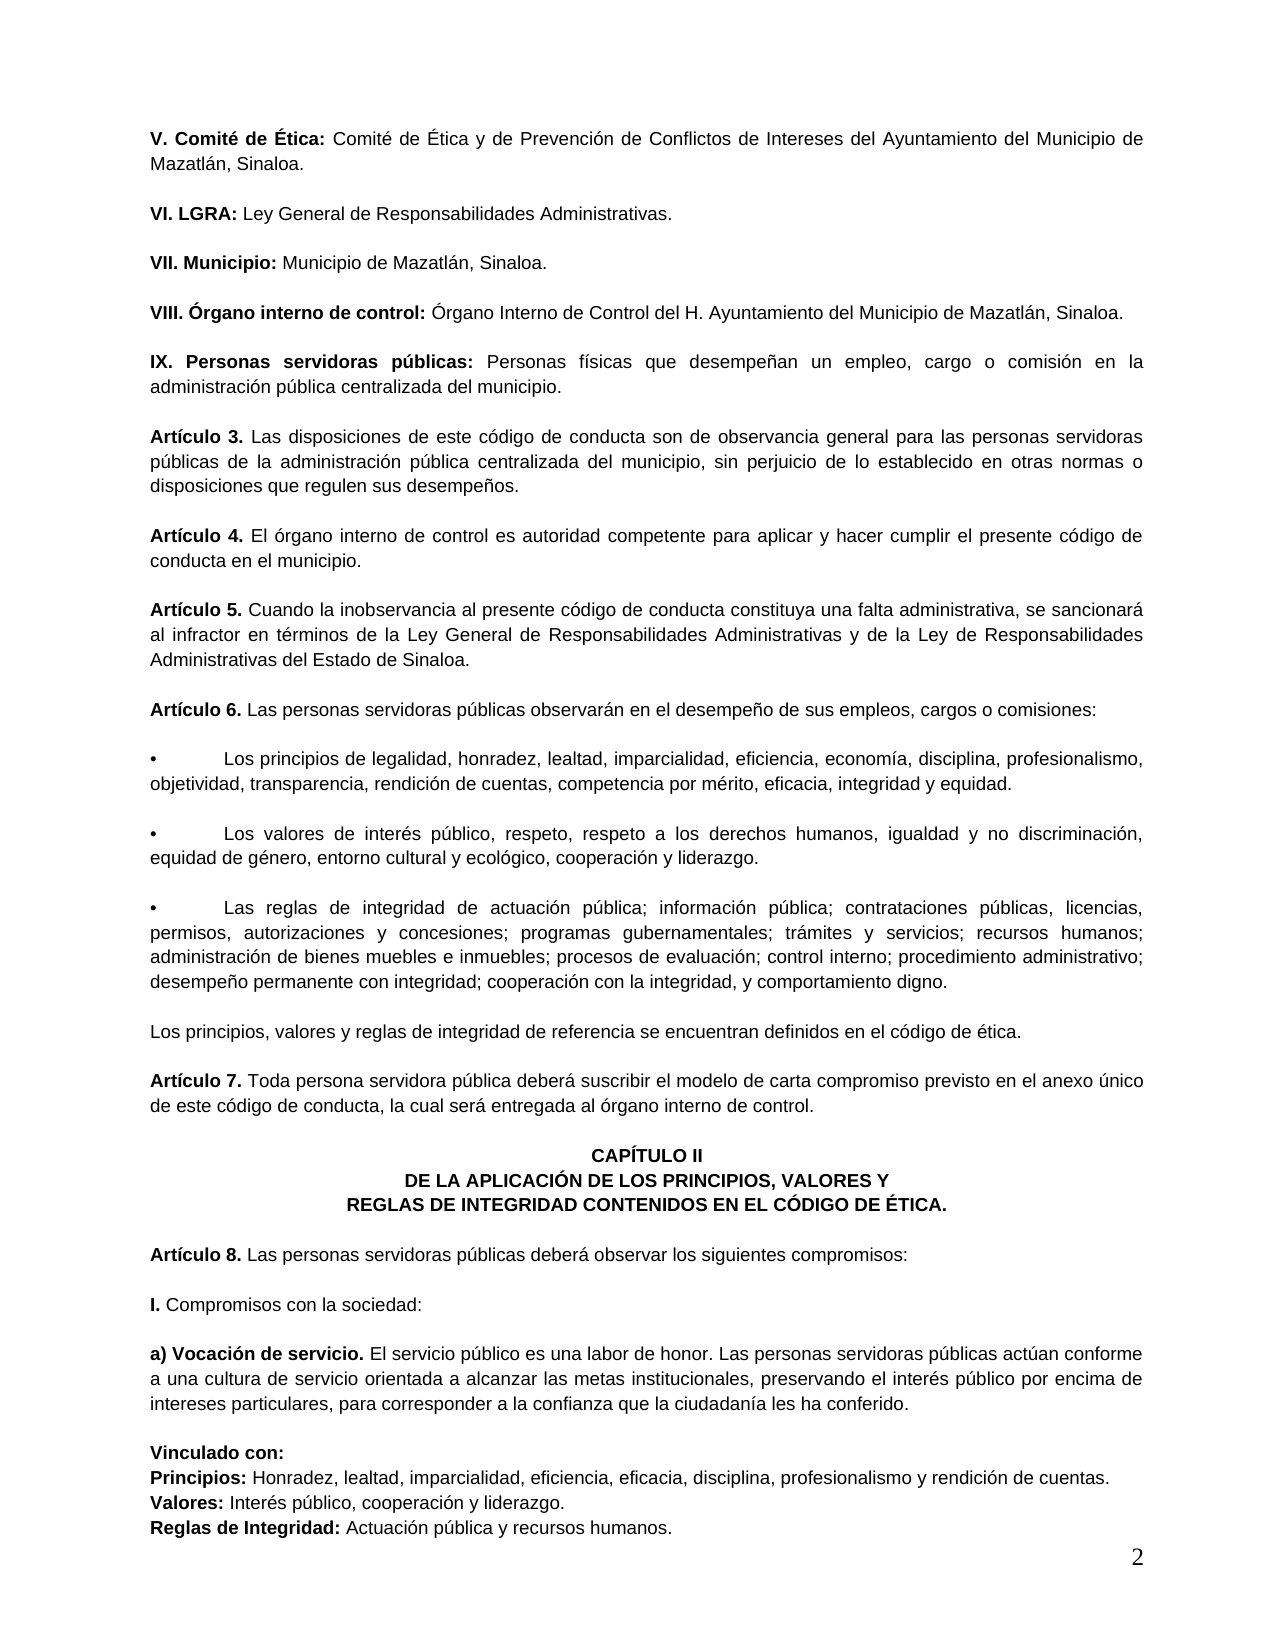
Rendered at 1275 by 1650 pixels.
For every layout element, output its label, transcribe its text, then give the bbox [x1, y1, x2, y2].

text Los principios, valores y reglas de integridad de referencia se encuentran definidos en el código de ética. [150, 1021, 1144, 1042]
text REGLAS DE INTEGRIDAD CONTENIDOS EN EL CÓDIGO DE ÉTICA. [150, 1194, 1144, 1216]
text DE LA APLICACIÓN DE LOS PRINCIPIOS, VALORES Y [150, 1169, 1144, 1191]
text Artículo 6. Las personas servidoras públicas observarán en el desempeño de sus empleos, cargos o comisiones: [150, 698, 1144, 720]
text Vinculado con: [150, 1442, 1144, 1464]
text Artículo 4. El órgano interno de control es autoridad competente para aplicar y hacer cumplir el presente código de conducta en el municipio. [150, 525, 1144, 571]
text IX. Personas servidoras públicas: Personas físicas que desempeñan un empleo, cargo o comisión en la administración pública centralizada del municipio. [150, 351, 1144, 398]
text • Los valores de interés público, respeto, respeto a los derechos humanos, igualdad y no discriminación, equidad de género, entorno cultural y ecológico, cooperación y liderazgo. [150, 822, 1144, 869]
text Artículo 5. Cuando la inobservancia al presente código de conducta constituya una falta administrativa, se sancionará al infractor en términos de la Ley General de Responsabilidades Administrativas y de la Ley de Responsabilidades Administrativas del Estado de Sinaloa. [150, 599, 1144, 670]
text I. Compromisos con la sociedad: [150, 1293, 1144, 1315]
text Reglas de Integridad: Actuación pública y recursos humanos. [150, 1517, 1144, 1538]
text a) Vocación de servicio. El servicio público es una labor de honor. Las personas servidoras públicas actúan conforme a una cultura de servicio orientada a alcanzar las metas institucionales, preservando el interés público por encima de intereses particulares, para corresponder a la confianza que la ciudadanía les ha conferido. [150, 1343, 1144, 1414]
text Valores: Interés público, cooperación y liderazgo. [150, 1492, 1144, 1513]
text Artículo 3. Las disposiciones de este código de conducta son de observancia general para las personas servidoras públicas de la administración pública centralizada del municipio, sin perjuicio de lo establecido en otras normas o disposiciones que regulen sus desempeños. [150, 426, 1144, 497]
text • Los principios de legalidad, honradez, lealtad, imparcialidad, eficiencia, economía, disciplina, profesionalismo, objetividad, transparencia, rendición de cuentas, competencia por mérito, eficacia, integridad y equidad. [150, 748, 1144, 794]
text VII. Municipio: Municipio de Mazatlán, Sinaloa. [150, 252, 1144, 274]
text • Las reglas de integridad de actuación pública; información pública; contrataciones públicas, licencias, permisos, autorizaciones y concesiones; programas gubernamentales; trámites y servicios; recursos humanos; administración de bienes muebles e inmuebles; procesos de evaluación; control interno; procedimiento administrativo; desempeño permanente con integridad; cooperación con la integridad, y comportamiento digno. [150, 897, 1144, 993]
text Artículo 8. Las personas servidoras públicas deberá observar los siguientes compromisos: [150, 1244, 1144, 1265]
text Principios: Honradez, lealtad, imparcialidad, eficiencia, eficacia, disciplina, profesionalismo y rendición de cuentas. [150, 1467, 1144, 1488]
text CAPÍTULO II [150, 1145, 1144, 1166]
text VIII. Órgano interno de control: Órgano Interno de Control del H. Ayuntamiento del Municipio de Mazatlán, Sinaloa. [150, 302, 1144, 323]
text V. Comité de Ética: Comité de Ética y de Prevención de Conflictos de Intereses del Ayuntamiento del Municipio de Mazatlán, Sinaloa. [150, 128, 1144, 174]
text VI. LGRA: Ley General de Responsabilidades Administrativas. [150, 203, 1144, 224]
text Artículo 7. Toda persona servidora pública deberá suscribir el modelo de carta compromiso previsto en el anexo único de este código de conducta, la cual será entregada al órgano interno de control. [150, 1070, 1144, 1117]
